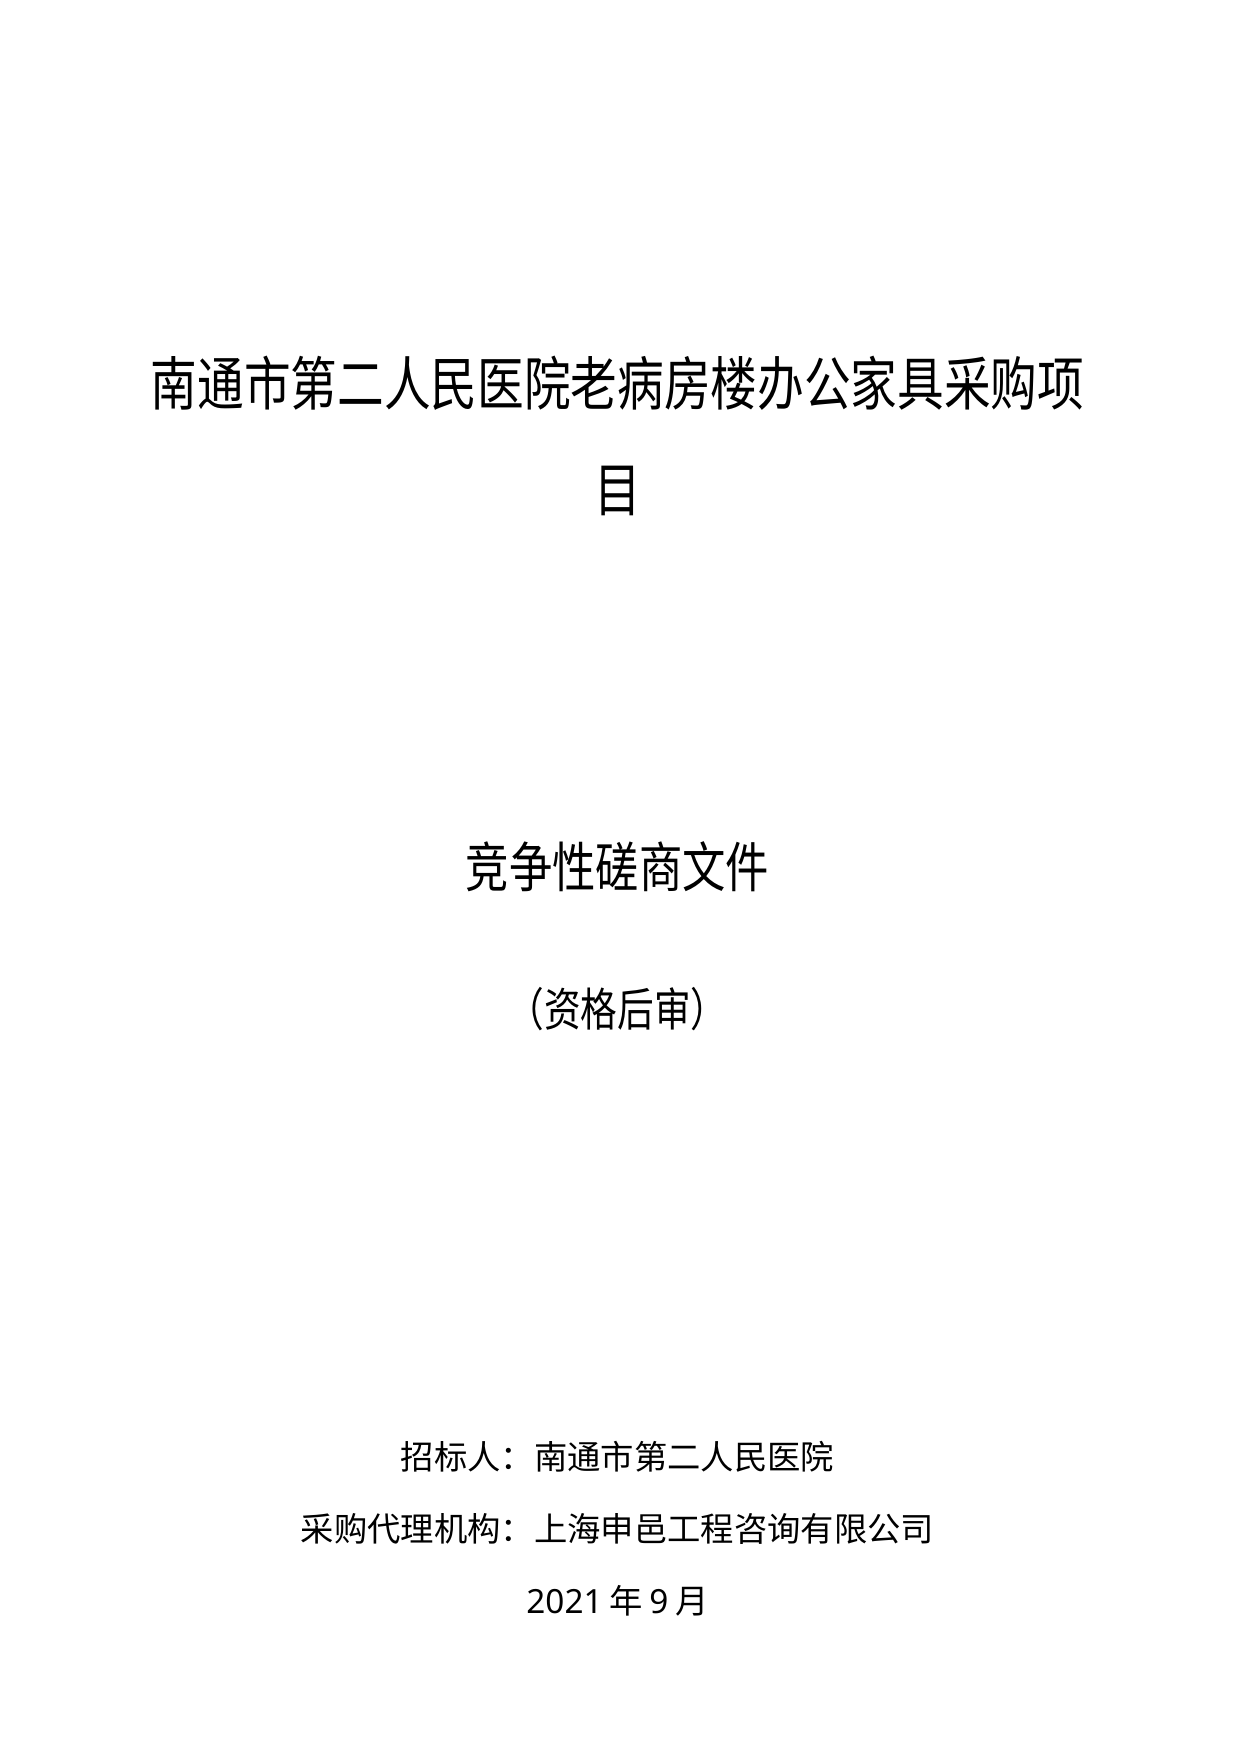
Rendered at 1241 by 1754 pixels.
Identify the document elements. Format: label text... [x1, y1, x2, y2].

text 竞争性磋商文件 [148, 754, 1087, 921]
text 招标人：南通市第二人民医院 [148, 1431, 1087, 1479]
text 南通市第二人民医院老病房楼办公家具采购项目 [148, 338, 1087, 528]
text 采购代理机构：上海申邑工程咨询有限公司 [148, 1503, 1087, 1551]
text （资格后审） [148, 983, 1087, 1037]
text 2021年9月 [148, 1575, 1087, 1624]
